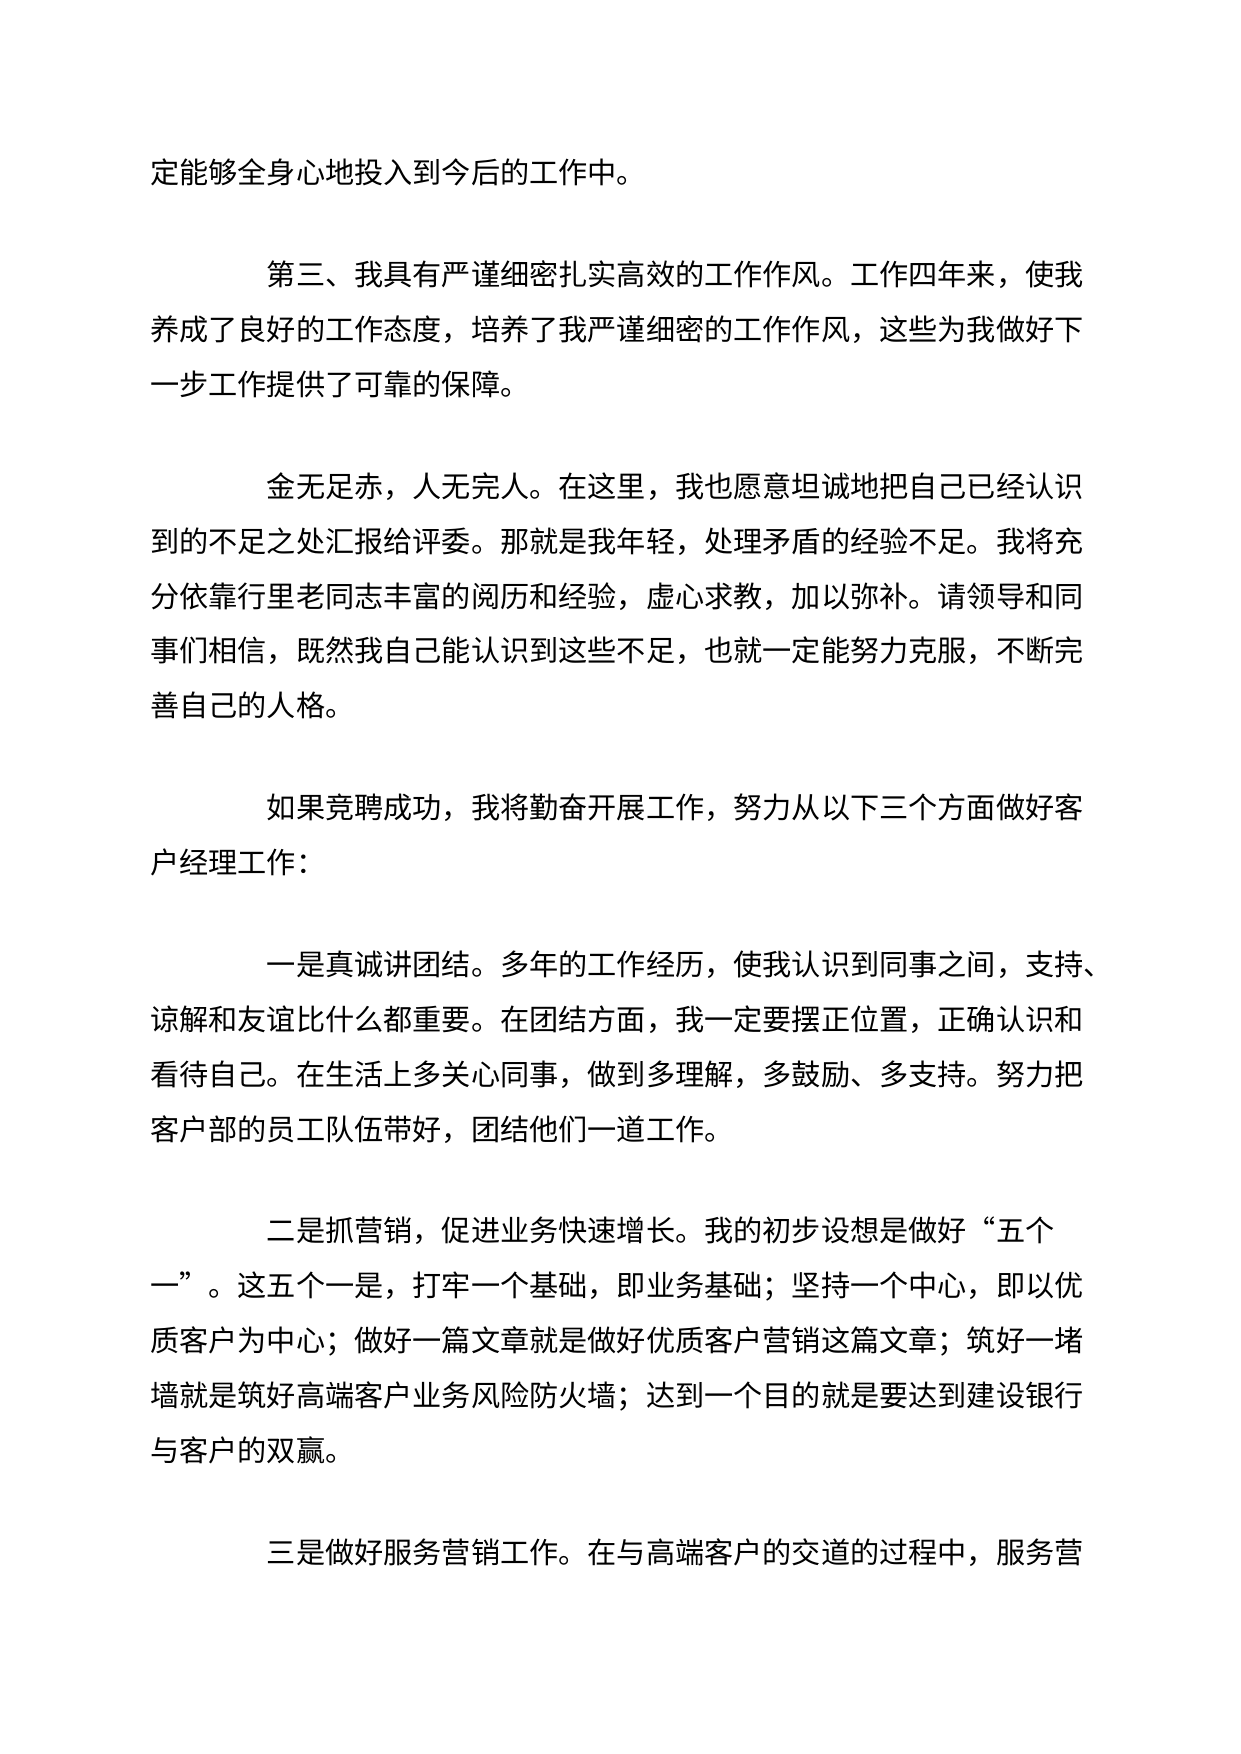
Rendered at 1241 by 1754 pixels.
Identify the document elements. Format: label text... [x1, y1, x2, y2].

text 金无足赤，人无完人。在这里，我也愿意坦诚地把自己已经认识到的不足之处汇报给评委。那就是我年轻，处理矛盾的经验不足。我将充分依靠行里老同志丰富的阅历和经验，虚心求教，加以弥补。请领导和同事们相信，既然我自己能认识到这些不足，也就一定能努力克服，不断完善自己的人格。 [150, 463, 1090, 725]
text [150, 1529, 1090, 1571]
text 第三、我具有严谨细密扎实高效的工作作风。工作四年来，使我养成了良好的工作态度，培养了我严谨细密的工作作风，这些为我做好下一步工作提供了可靠的保障。 [150, 252, 1090, 404]
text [150, 150, 1090, 192]
text 一是真诚讲团结。多年的工作经历，使我认识到同事之间，支持、谅解和友谊比什么都重要。在团结方面，我一定要摆正位置，正确认识和看待自己。在生活上多关心同事，做到多理解，多鼓励、多支持。努力把客户部的员工队伍带好，团结他们一道工作。 [150, 941, 1090, 1148]
text 如果竞聘成功，我将勤奋开展工作，努力从以下三个方面做好客户经理工作： [150, 785, 1090, 882]
text 二是抓营销，促进业务快速增长。我的初步设想是做好“五个一”。这五个一是，打牢一个基础，即业务基础；坚持一个中心，即以优质客户为中心；做好一篇文章就是做好优质客户营销这篇文章；筑好一堵墙就是筑好高端客户业务风险防火墙；达到一个目的就是要达到建设银行与客户的双赢。 [150, 1208, 1090, 1470]
